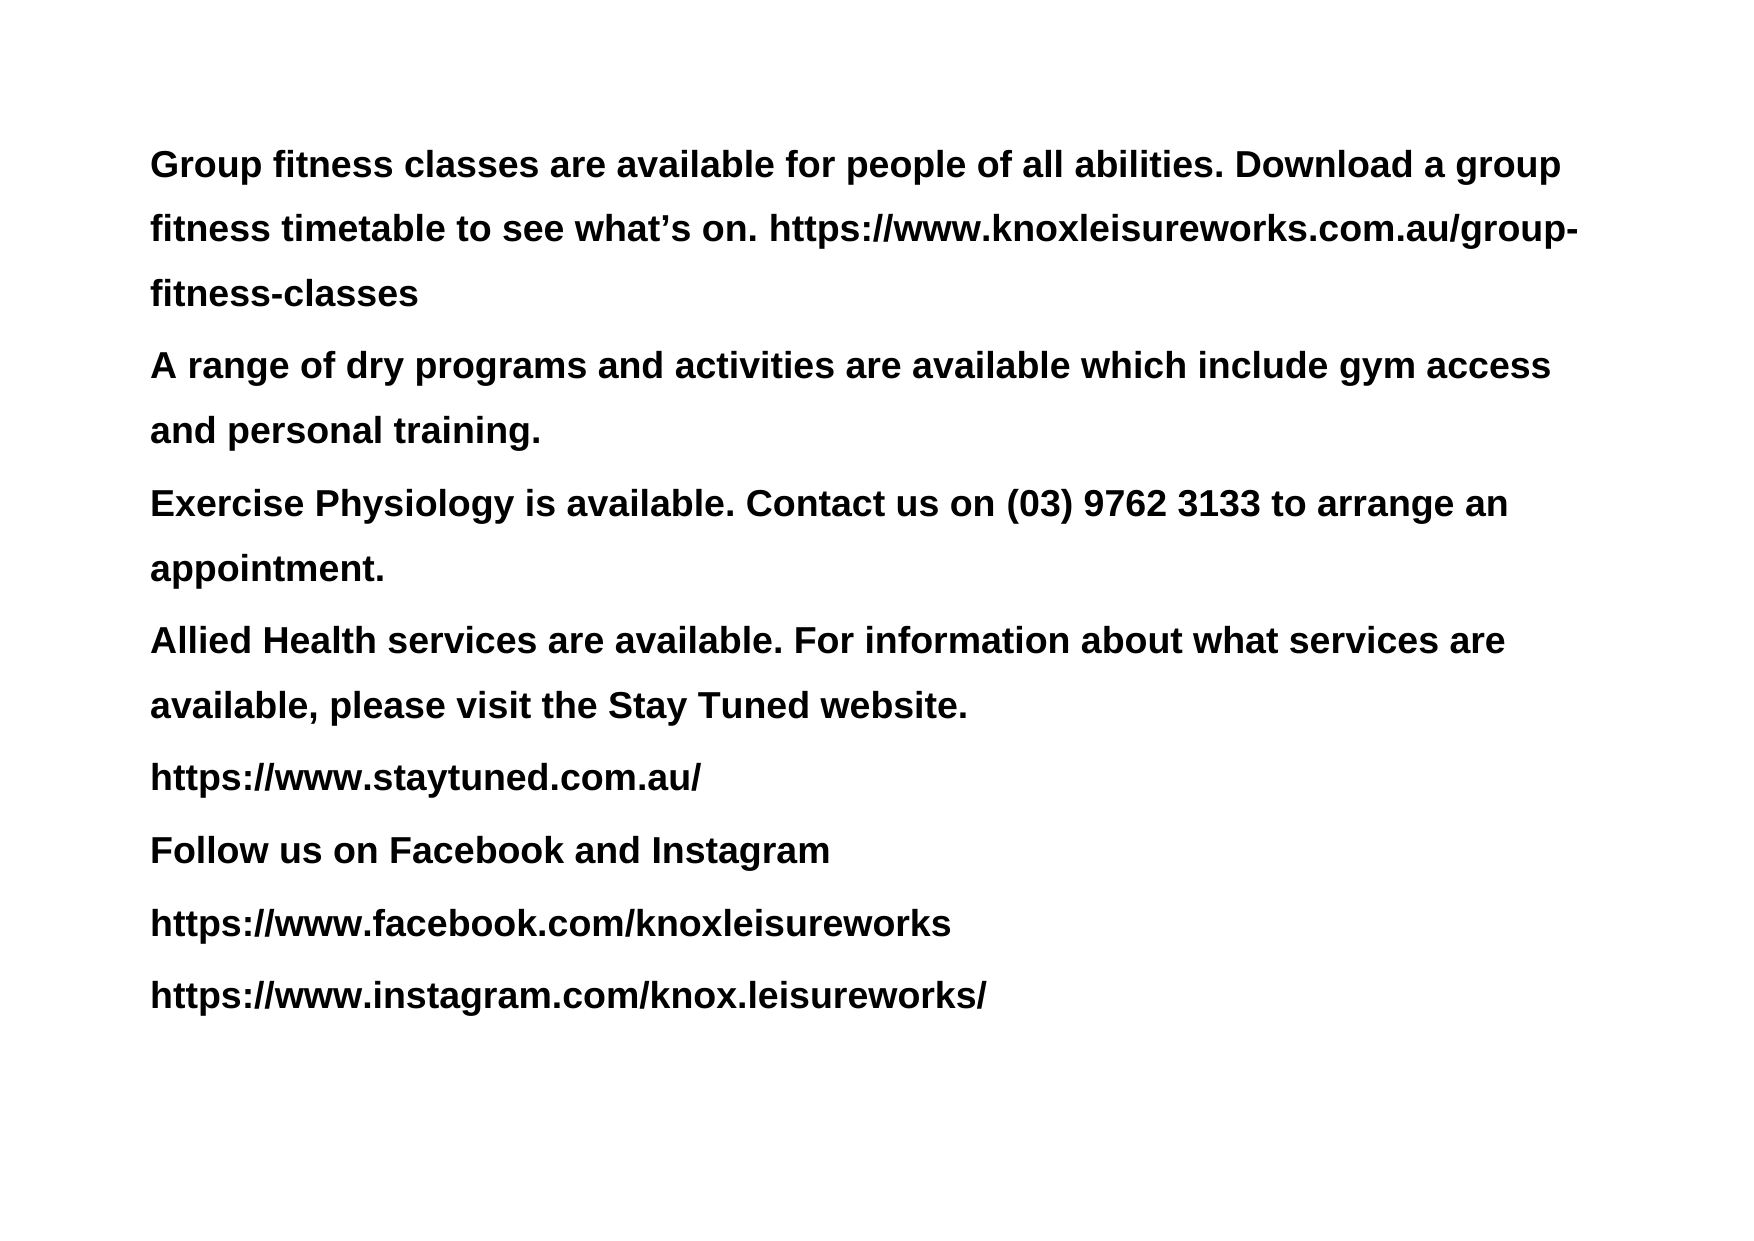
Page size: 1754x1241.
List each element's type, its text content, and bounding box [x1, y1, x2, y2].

text https://www.staytuned.com.au/ [150, 756, 1604, 799]
text Follow us on Facebook and Instagram [150, 828, 1604, 871]
text https://www.instagram.com/knox.leisureworks/ [150, 973, 1604, 1017]
text Group fitness classes are available for people of all abilities. Download a group fitness timetable to see what’s on. https://www.knoxleisureworks.com.au/group-fitness-classes [150, 142, 1604, 314]
text Exercise Physiology is available. Contact us on (03) 9762 3133 to arrange an appointment. [150, 481, 1604, 589]
text Allied Health services are available. For information about what services are available, please visit the Stay Tuned website. [150, 618, 1604, 726]
text https://www.facebook.com/knoxleisureworks [150, 901, 1604, 944]
text A range of dry programs and activities are available which include gym access and personal training. [150, 344, 1604, 452]
